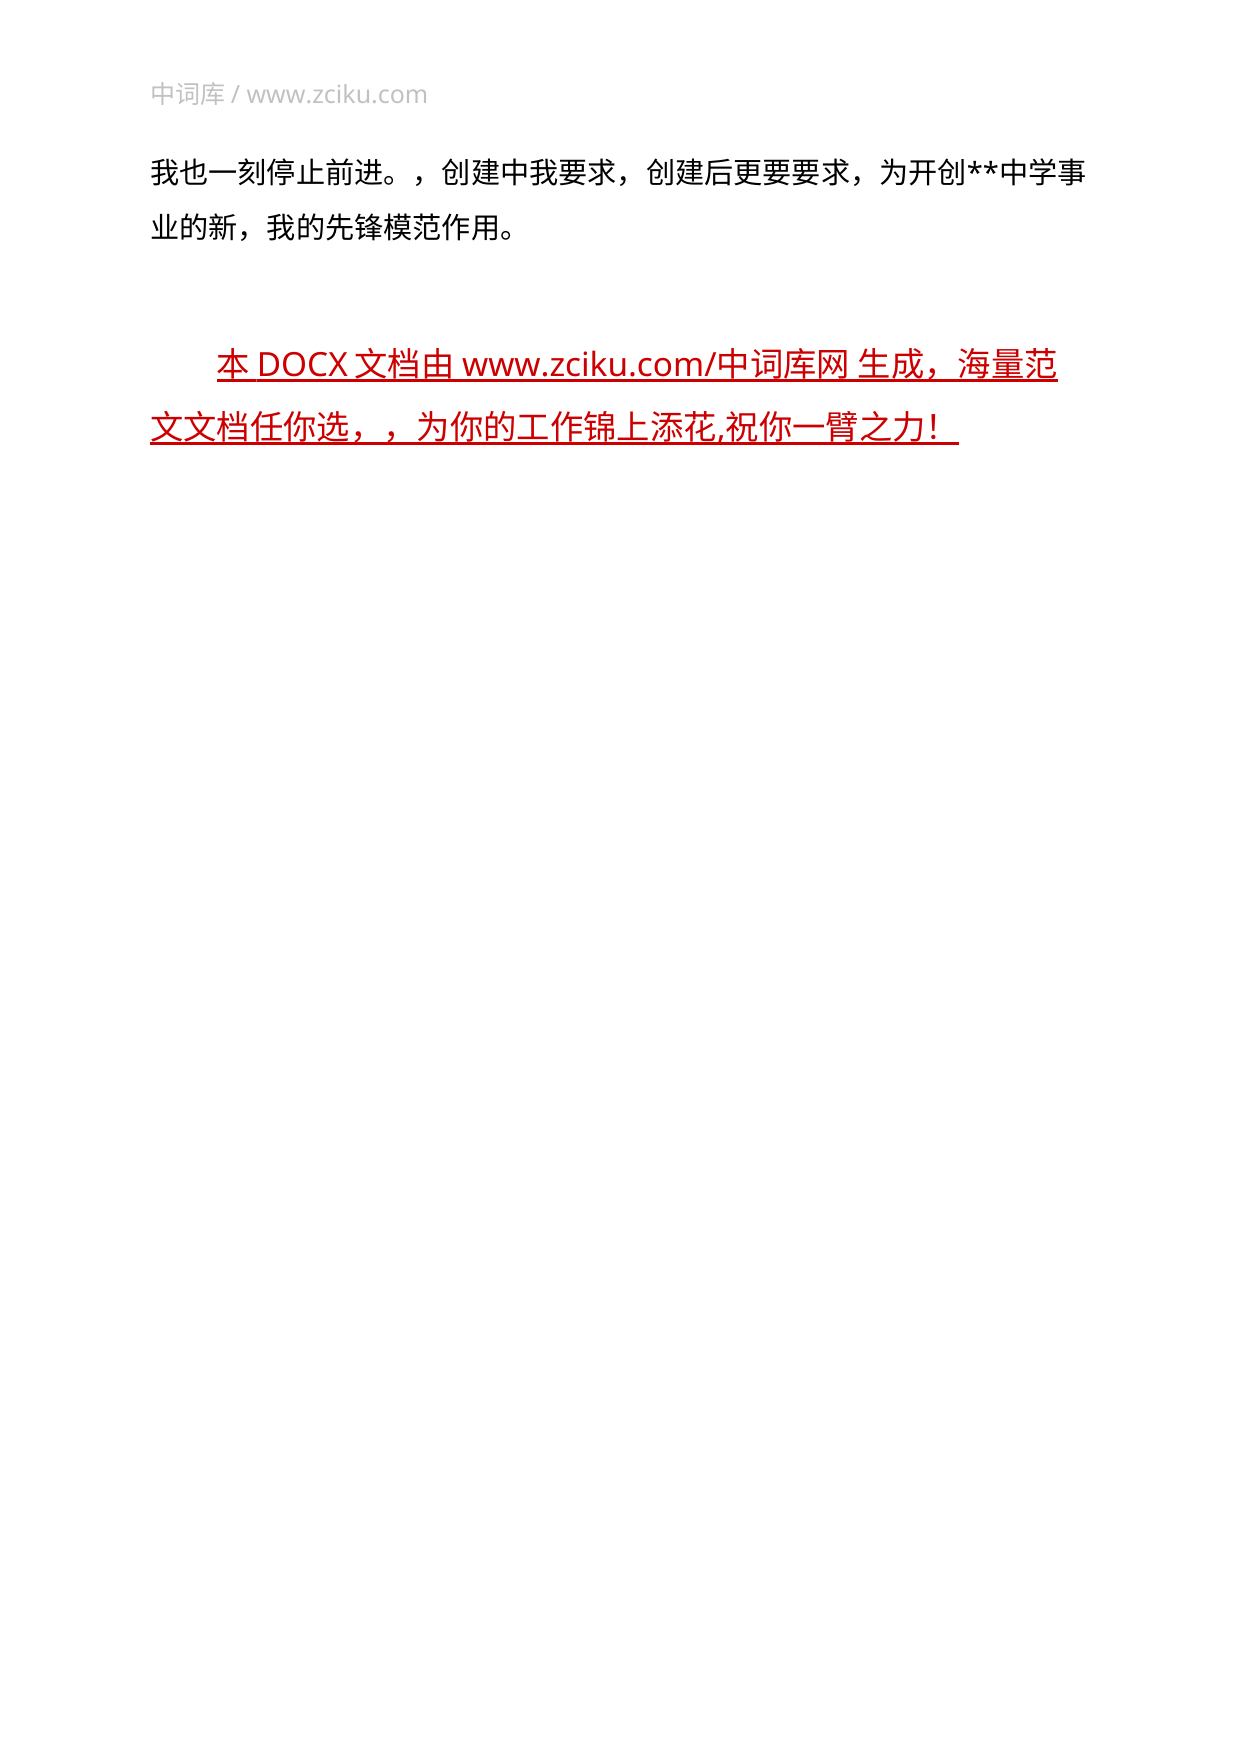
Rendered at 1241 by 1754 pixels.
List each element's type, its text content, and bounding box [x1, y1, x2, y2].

text 本DOCX文档由 www.zciku.com/中词库网 生成，海量范文文档任你选，，为你的工作锦上添花,祝你一臂之力！ [150, 338, 1090, 449]
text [150, 150, 1090, 247]
